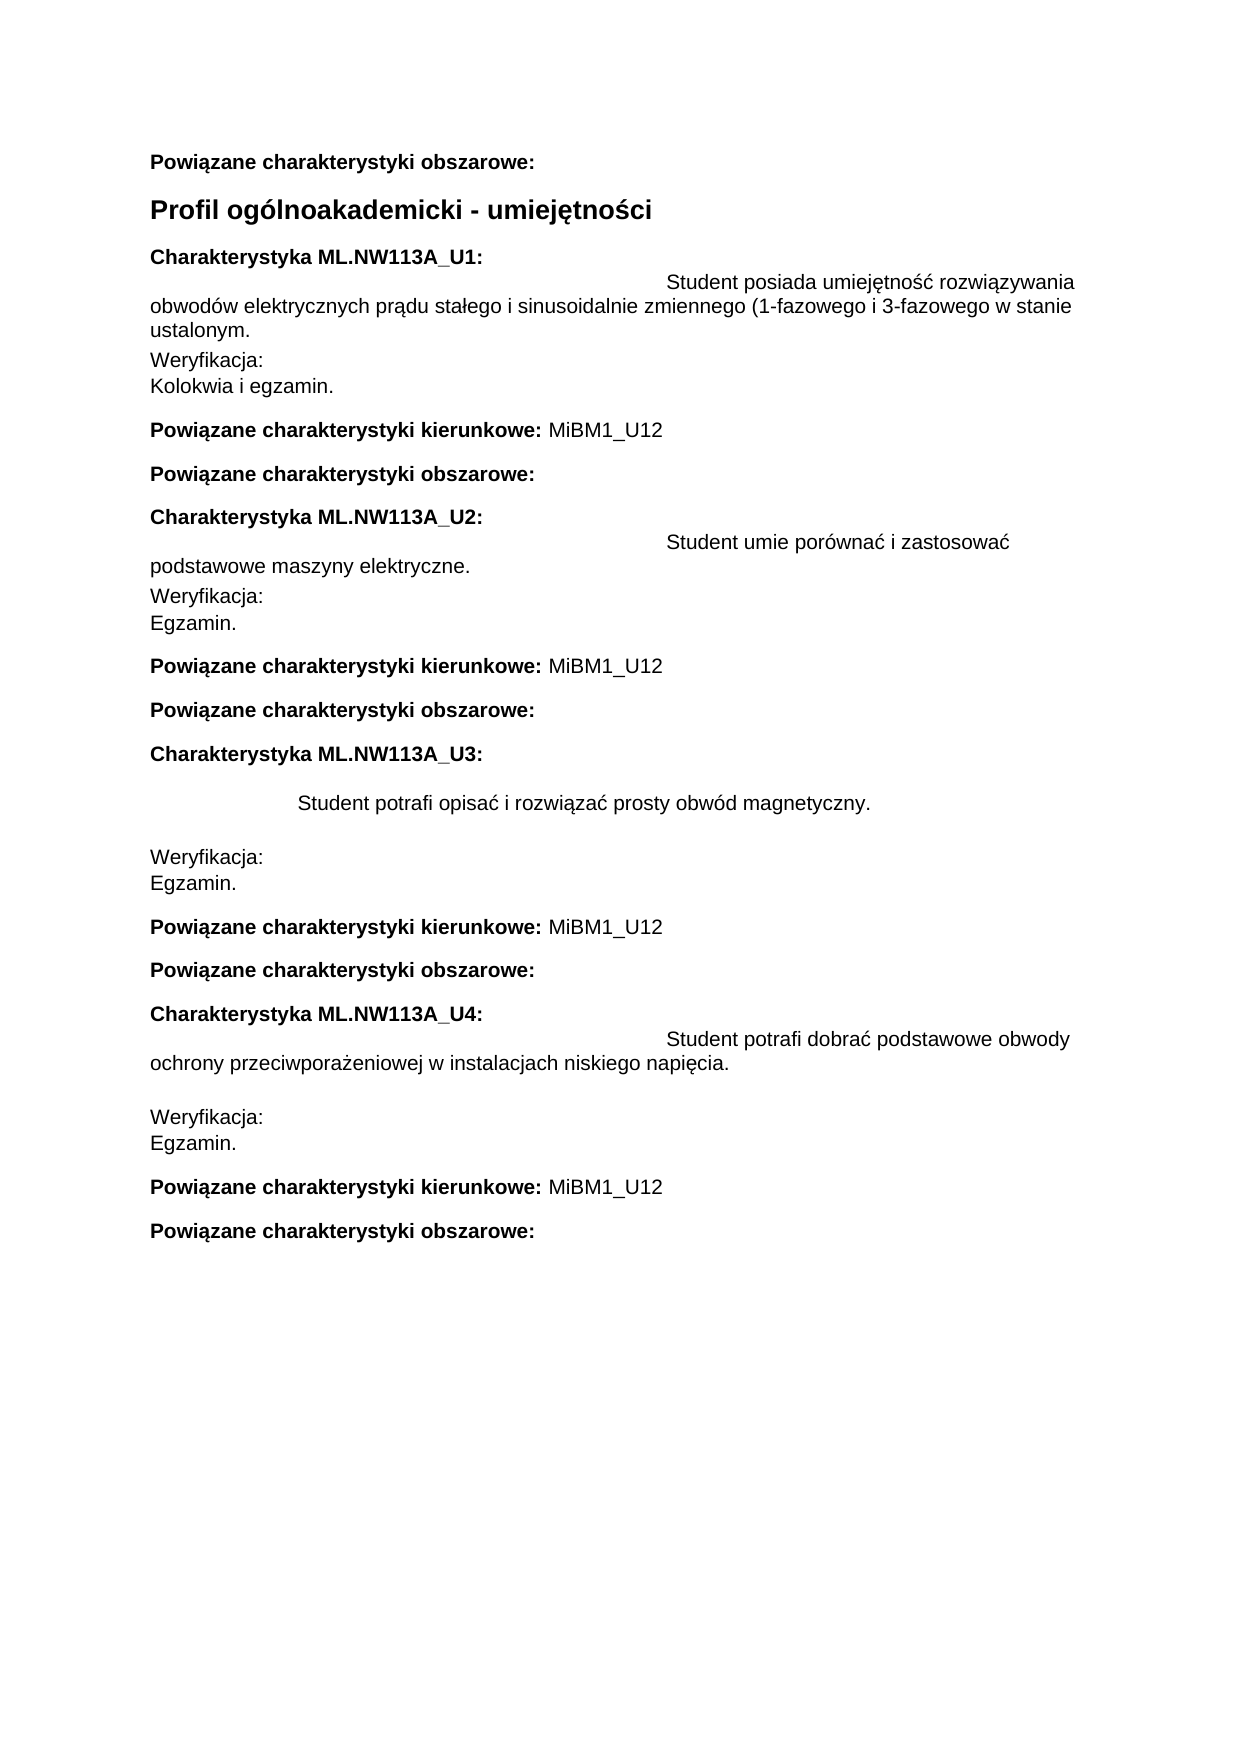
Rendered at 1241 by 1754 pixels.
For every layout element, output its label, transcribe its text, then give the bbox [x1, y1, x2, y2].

text Powiązane charakterystyki kierunkowe: MiBM1_U12 [150, 418, 1090, 442]
subtitle Profil ogólnoakademicki - umiejętności [150, 194, 1090, 225]
text Charakterystyka ML.NW113A_U3: [150, 742, 1090, 766]
text Egzamin. [150, 871, 1090, 895]
text Powiązane charakterystyki kierunkowe: MiBM1_U12 [150, 1175, 1090, 1199]
text Student umie porównać i zastosować podstawowe maszyny elektryczne. [150, 530, 1090, 578]
text Powiązane charakterystyki obszarowe: [150, 1219, 1090, 1243]
text Student potrafi dobrać podstawowe obwody ochrony przeciwporażeniowej w instalacjach niskiego napięcia. [150, 1027, 1090, 1099]
text Egzamin. [150, 610, 1090, 634]
text Weryfikacja: [150, 584, 1090, 608]
text Charakterystyka ML.NW113A_U4: [150, 1002, 1090, 1026]
text Powiązane charakterystyki obszarowe: [150, 150, 1090, 174]
text Powiązane charakterystyki obszarowe: [150, 698, 1090, 722]
text Student posiada umiejętność rozwiązywania obwodów elektrycznych prądu stałego i sinusoidalnie zmiennego (1-fazowego i 3-fazowego w stanie ustalonym. [150, 270, 1090, 342]
text Powiązane charakterystyki obszarowe: [150, 461, 1090, 485]
text Powiązane charakterystyki obszarowe: [150, 958, 1090, 982]
text Charakterystyka ML.NW113A_U1: [150, 245, 1090, 269]
text Powiązane charakterystyki kierunkowe: MiBM1_U12 [150, 914, 1090, 938]
text Weryfikacja: [150, 845, 1090, 869]
text Charakterystyka ML.NW113A_U2: [150, 505, 1090, 529]
text Powiązane charakterystyki kierunkowe: MiBM1_U12 [150, 654, 1090, 678]
text Kolokwia i egzamin. [150, 374, 1090, 398]
text Weryfikacja: [150, 1105, 1090, 1129]
text Weryfikacja: [150, 348, 1090, 372]
text Egzamin. [150, 1131, 1090, 1155]
text Student potrafi opisać i rozwiązać prosty obwód magnetyczny. [150, 767, 1090, 838]
